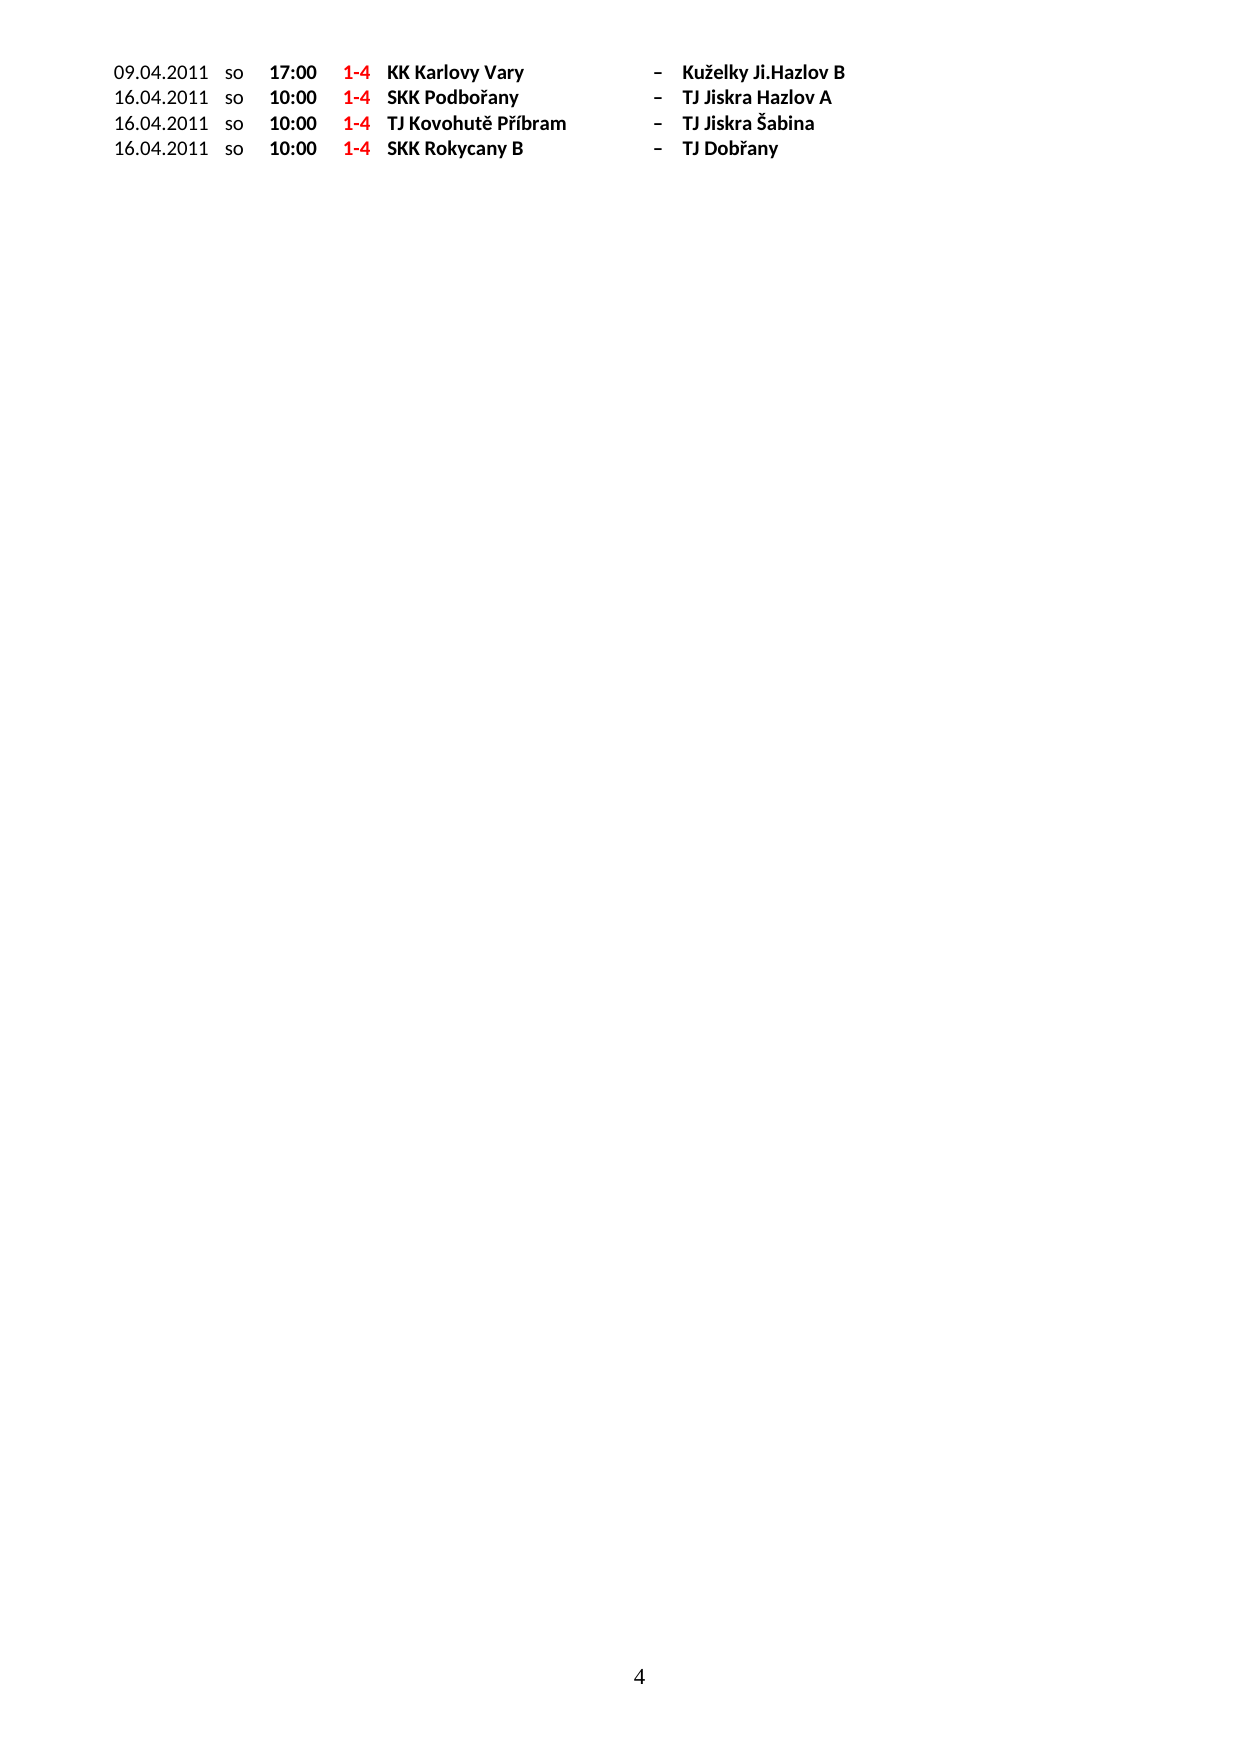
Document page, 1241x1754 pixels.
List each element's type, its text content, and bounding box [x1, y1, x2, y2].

text 09.04.2011 so 17:00 1-4 KK Karlovy Vary – Kuželky Ji.Hazlov B [114, 59, 1137, 84]
text 16.04.2011 so 10:00 1-4 SKK Rokycany B – TJ Dobřany [114, 135, 1137, 161]
text 16.04.2011 so 10:00 1-4 SKK Podbořany – TJ Jiskra Hazlov A [114, 84, 1137, 110]
text 16.04.2011 so 10:00 1-4 TJ Kovohutě Příbram – TJ Jiskra Šabina [114, 110, 1137, 135]
